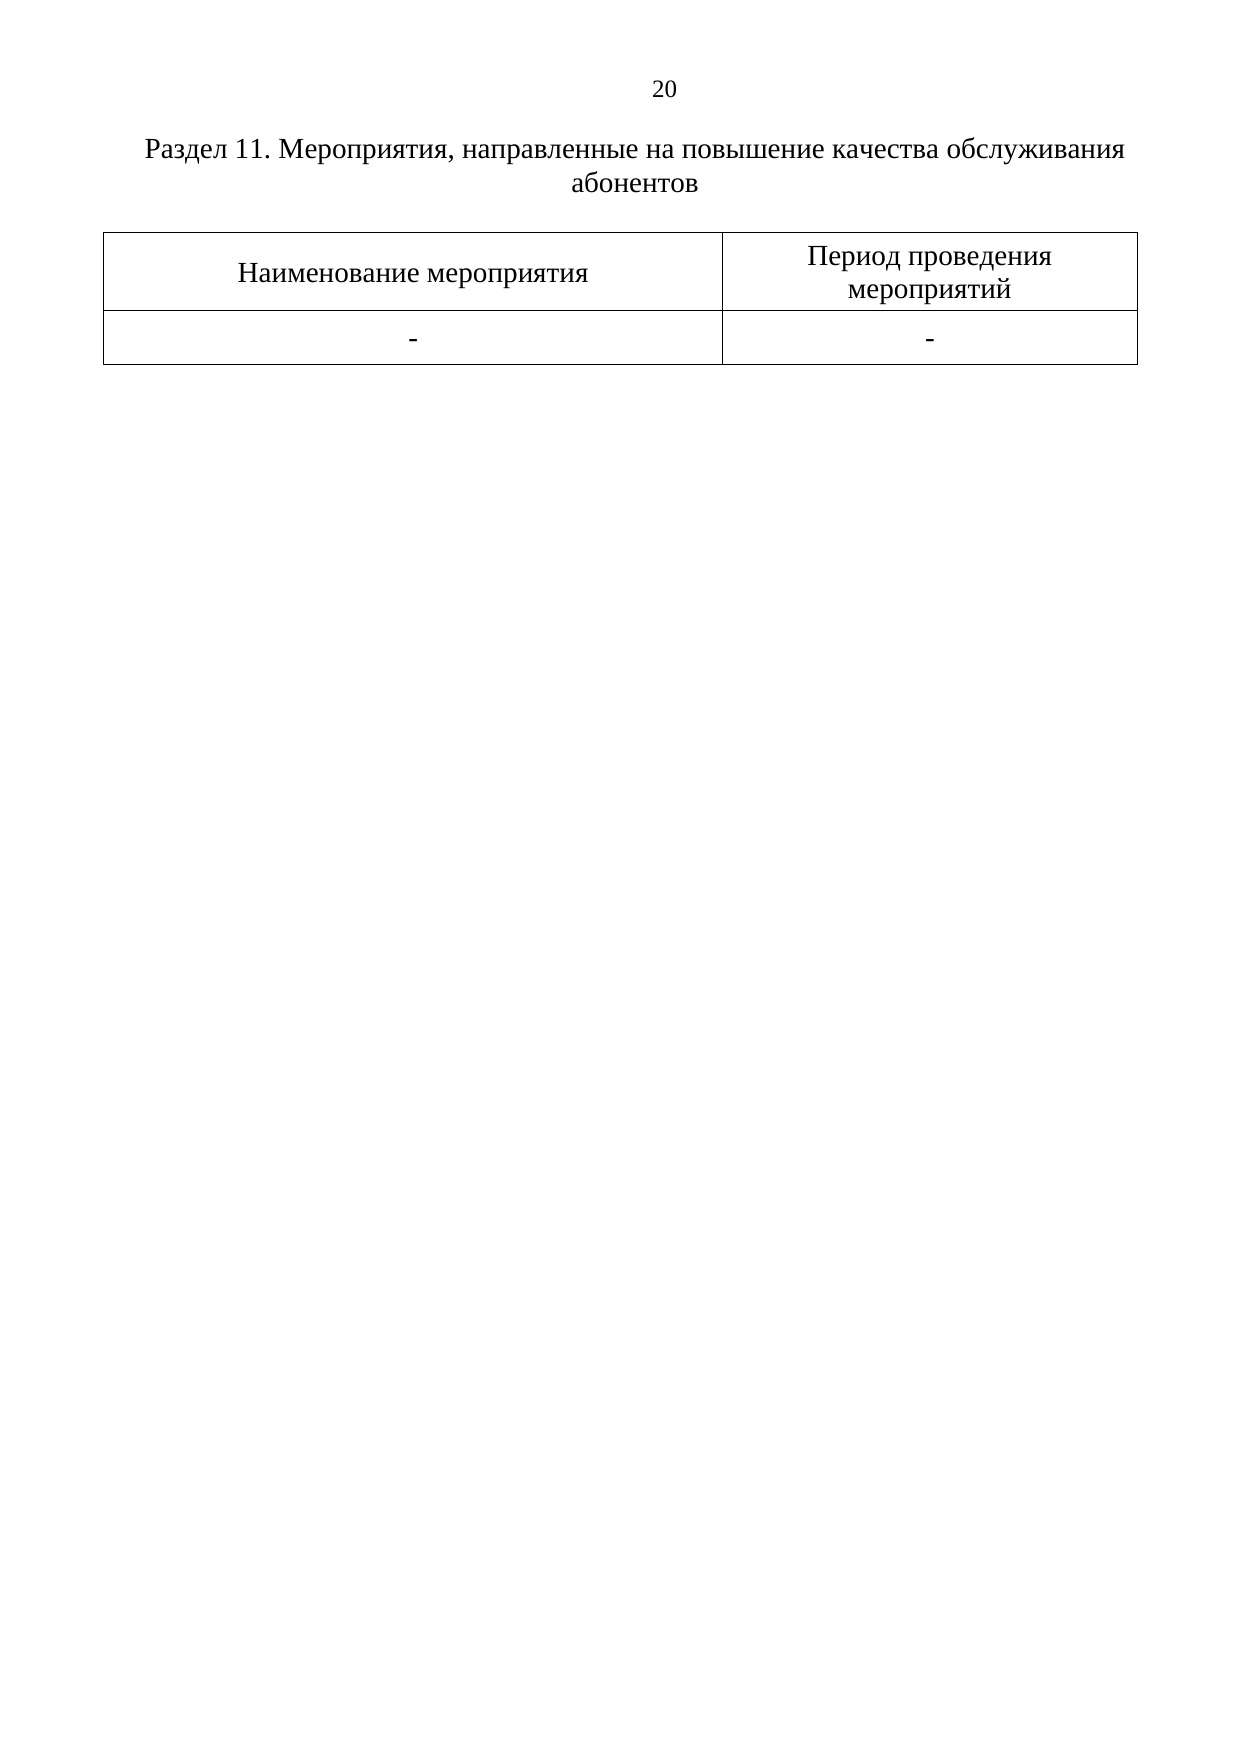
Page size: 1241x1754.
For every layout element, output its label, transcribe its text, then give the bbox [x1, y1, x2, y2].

table_cell - [104, 311, 722, 364]
text Раздел 11. Мероприятия, направленные на повышение качества обслуживания абонентов [103, 131, 1166, 198]
table_header Период проведения мероприятий [723, 233, 1137, 310]
table_cell - [723, 311, 1137, 364]
table_header Наименование мероприятия [104, 233, 722, 310]
